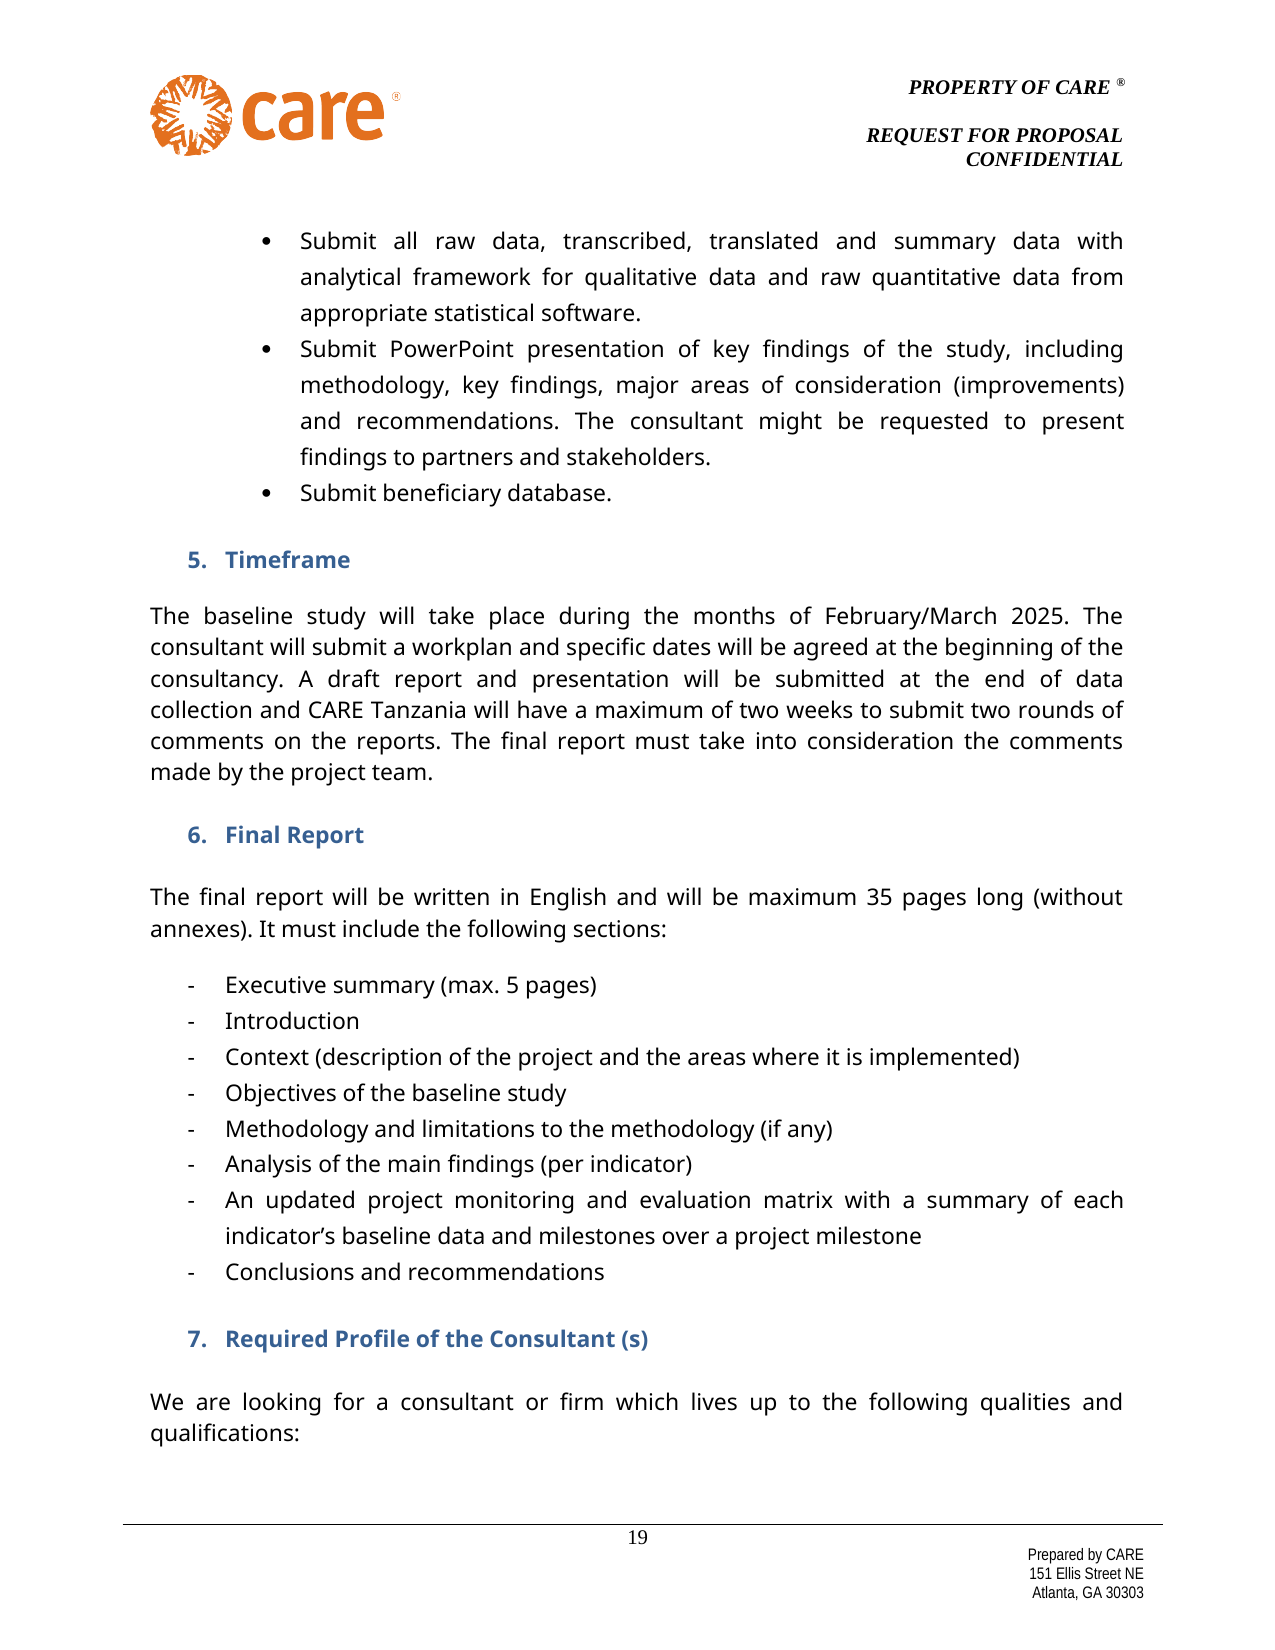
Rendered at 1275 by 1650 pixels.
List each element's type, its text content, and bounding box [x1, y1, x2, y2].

list Submit PowerPoint presentation of key findings of the study, including methodology, key findings, major areas of consideration (improvements) and recommendations. The consultant might be requested to present findings to partners and stakeholders. [262, 333, 1125, 472]
list Analysis of the main findings (per indicator) [187, 1148, 1125, 1180]
list Objectives of the baseline study [187, 1077, 1125, 1108]
list Methodology and limitations to the methodology (if any) [187, 1112, 1125, 1144]
list An updated project monitoring and evaluation matrix with a summary of each indicator’s baseline data and milestones over a project milestone [187, 1184, 1125, 1252]
picture [150, 75, 401, 156]
list Executive summary (max. 5 pages) [187, 969, 1125, 1000]
list Introduction [187, 1005, 1125, 1036]
list Submit beneficiary database. [262, 477, 1125, 508]
text We are looking for a consultant or firm which lives up to the following qualities and qualifications: [150, 1386, 1125, 1448]
list Required Profile of the Consultant (s) [187, 1323, 1125, 1355]
list Conclusions and recommendations [187, 1256, 1125, 1287]
text The baseline study will take place during the months of February/March 2025. The consultant will submit a workplan and specific dates will be agreed at the beginning of the consultancy. A draft report and presentation will be submitted at the end of data collection and CARE Tanzania will have a maximum of two weeks to submit two rounds of comments on the reports. The final report must take into consideration the comments made by the project team. [150, 600, 1125, 787]
list Context (description of the project and the areas where it is implemented) [187, 1041, 1125, 1072]
list Timeframe [187, 544, 1125, 575]
list Submit all raw data, transcribed, translated and summary data with analytical framework for qualitative data and raw quantitative data from appropriate statistical software. [262, 225, 1125, 328]
list Final Report [187, 819, 1125, 850]
text The final report will be written in English and will be maximum 35 pages long (without annexes). It must include the following sections: [150, 881, 1125, 944]
